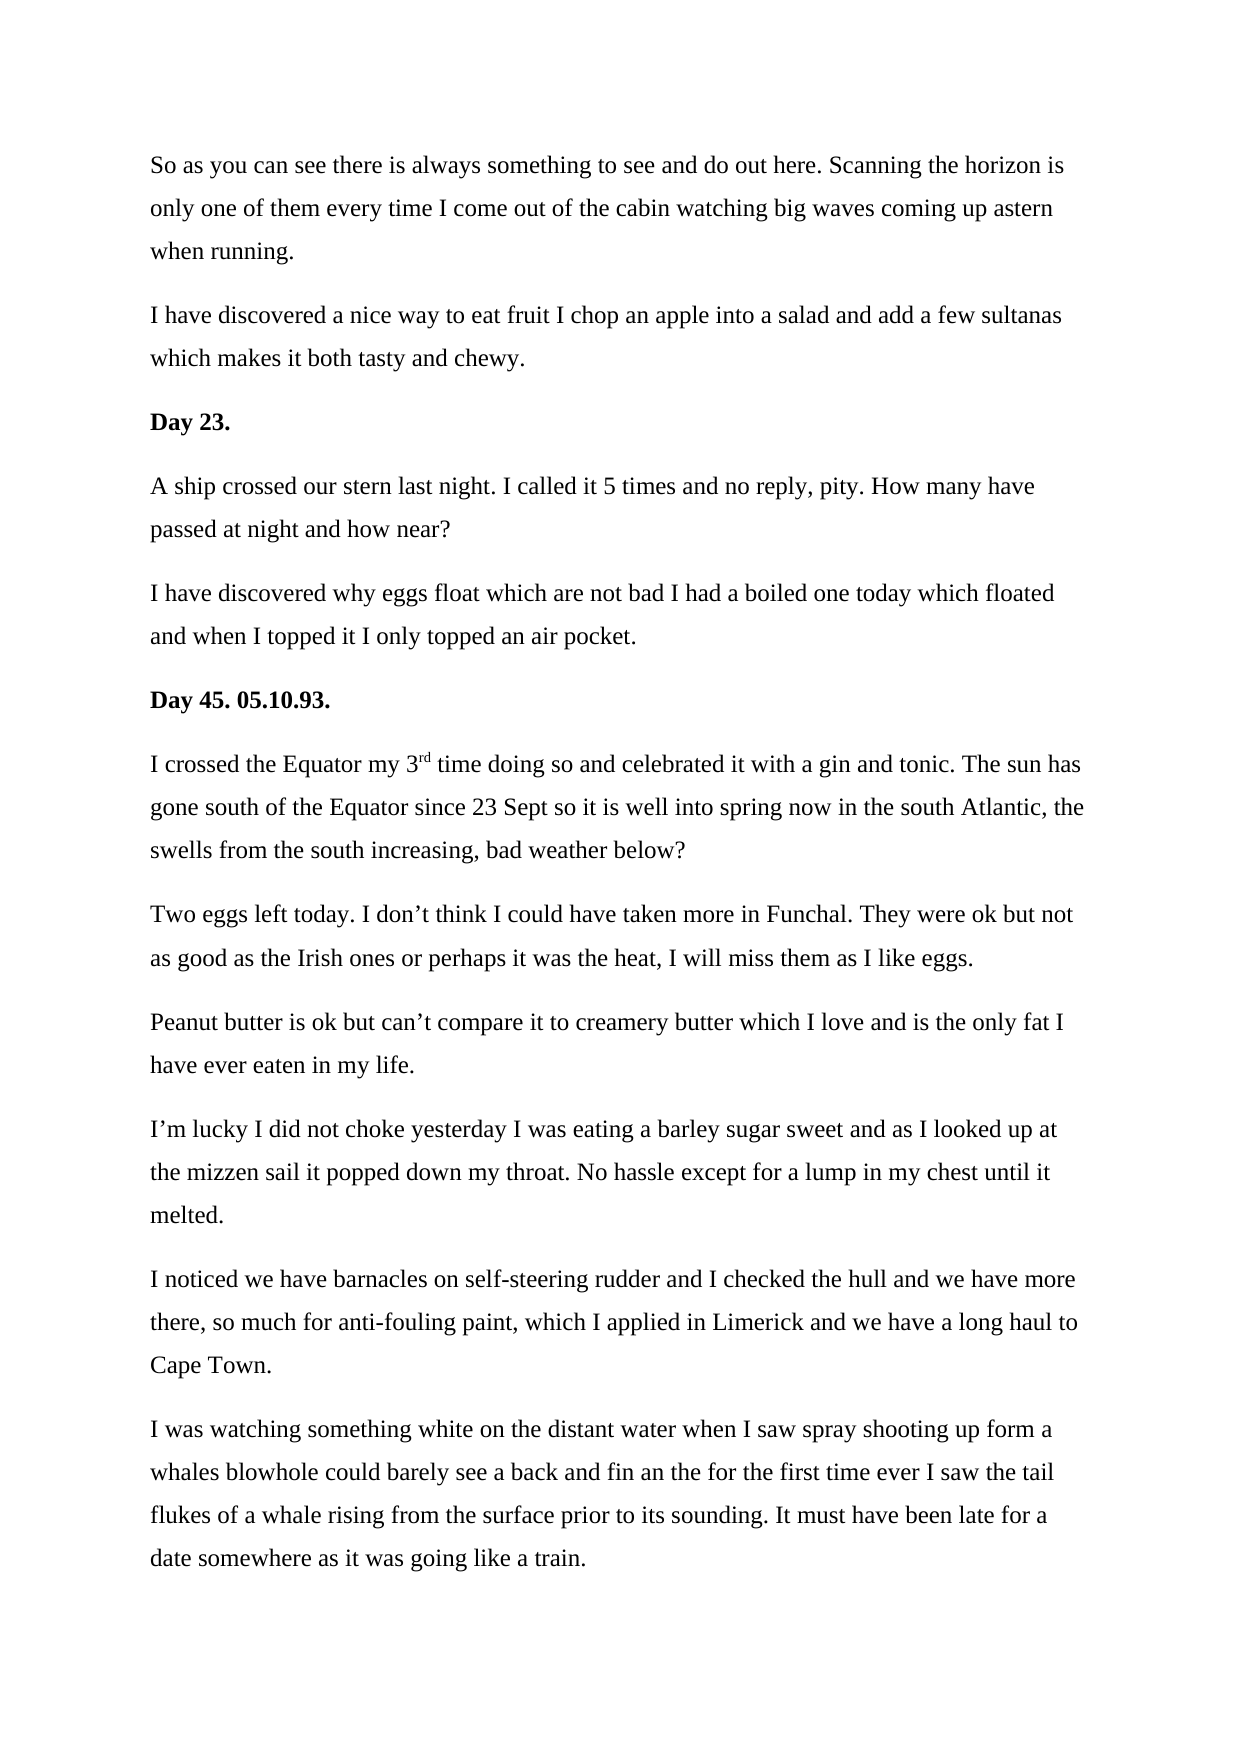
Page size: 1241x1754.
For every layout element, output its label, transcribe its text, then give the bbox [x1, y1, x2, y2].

text Day 23. [150, 407, 1090, 436]
text Day 45. 05.10.93. [150, 685, 1090, 714]
text So as you can see there is always something to see and do out here. Scanning the horizon is only one of them every time I come out of the cabin watching big waves coming up astern when running. [150, 150, 1090, 265]
text I was watching something white on the distant water when I saw spray shooting up form a whales blowhole could barely see a back and fin an the for the first time ever I saw the tail flukes of a whale rising from the surface prior to its sounding. It must have been late for a date somewhere as it was going like a train. [150, 1414, 1090, 1572]
text I have discovered why eggs float which are not bad I had a boiled one today which floated and when I topped it I only topped an air pocket. [150, 578, 1090, 650]
text I have discovered a nice way to eat fruit I chop an apple into a salad and add a few sultanas which makes it both tasty and chewy. [150, 300, 1090, 372]
text A ship crossed our stern last night. I called it 5 times and no reply, pity. How many have passed at night and how near? [150, 471, 1090, 543]
text I noticed we have barnacles on self-steering rudder and I checked the hull and we have more there, so much for anti-fouling paint, which I applied in Limerick and we have a long haul to Cape Town. [150, 1264, 1090, 1379]
text I’m lucky I did not choke yesterday I was eating a barley sugar sweet and as I looked up at the mizzen sail it popped down my throat. No hassle except for a lump in my chest until it melted. [150, 1114, 1090, 1229]
text Two eggs left today. I don’t think I could have taken more in Funchal. They were ok but not as good as the Irish ones or perhaps it was the heat, I will miss them as I like eggs. [150, 899, 1090, 971]
text Peanut butter is ok but can’t compare it to creamery butter which I love and is the only fat I have ever eaten in my life. [150, 1007, 1090, 1078]
text I crossed the Equator my 3rd time doing so and celebrated it with a gin and tonic. The sun has gone south of the Equator since 23 Sept so it is well into spring now in the south Atlantic, the swells from the south increasing, bad weather below? [150, 749, 1090, 864]
